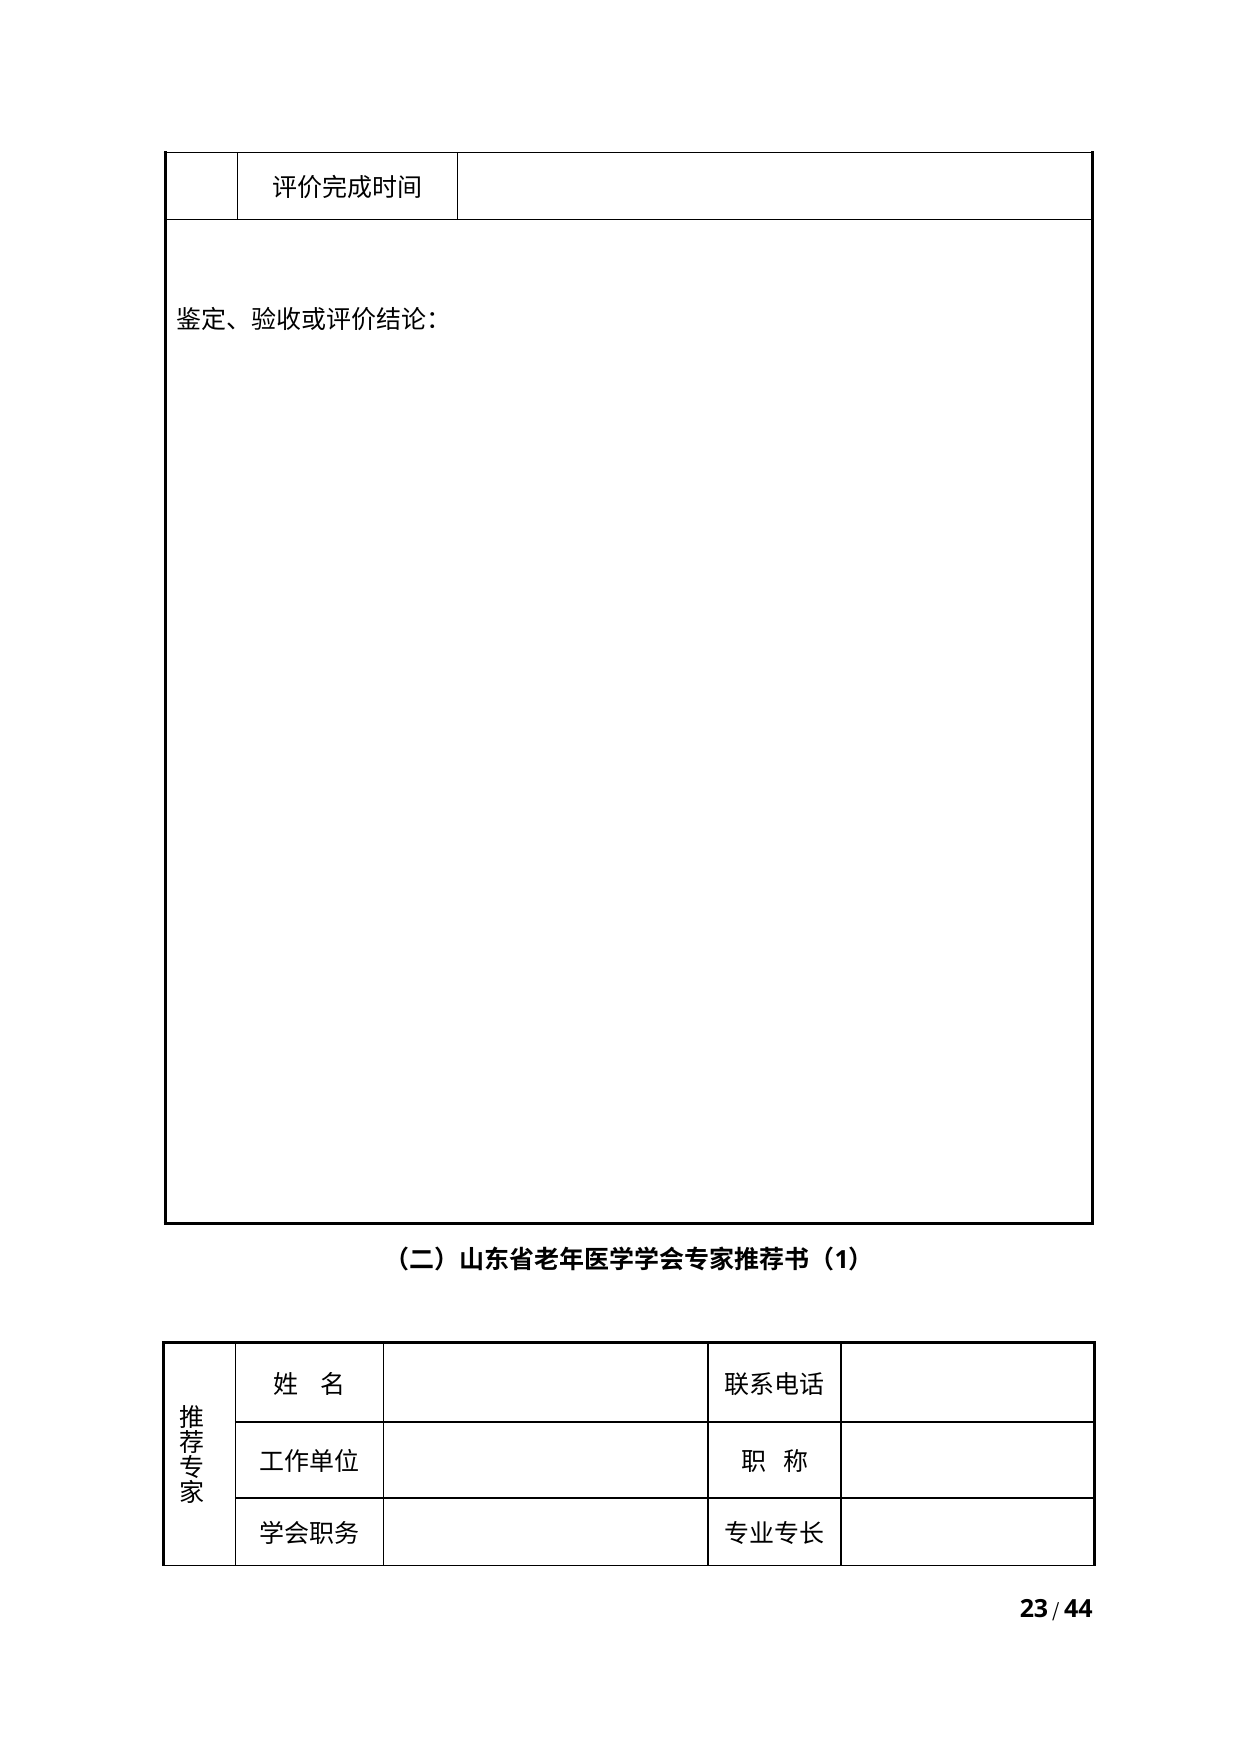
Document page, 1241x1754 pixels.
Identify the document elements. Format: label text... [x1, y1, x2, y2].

table_cell [384, 1499, 707, 1565]
table_cell 评价完成时间 [238, 153, 457, 219]
table_header 推荐专家 [165, 1344, 235, 1565]
table_header 联系电话 [709, 1344, 840, 1421]
table_header [384, 1344, 707, 1421]
table_cell 工作单位 [236, 1423, 383, 1497]
table_cell 学会职务 [236, 1499, 383, 1565]
table_header [842, 1344, 1093, 1421]
table_header 姓 名 [236, 1344, 383, 1421]
table_cell [458, 153, 1091, 219]
table_cell 职 称 [709, 1423, 840, 1497]
table_cell [842, 1423, 1093, 1497]
table_cell [842, 1499, 1093, 1565]
subtitle （二）山东省老年医学学会专家推荐书（1） [165, 1225, 1092, 1290]
table_cell 专业专长 [709, 1499, 840, 1565]
table_cell [384, 1423, 707, 1497]
table_cell 鉴定、验收或评价结论： [167, 220, 1091, 1222]
